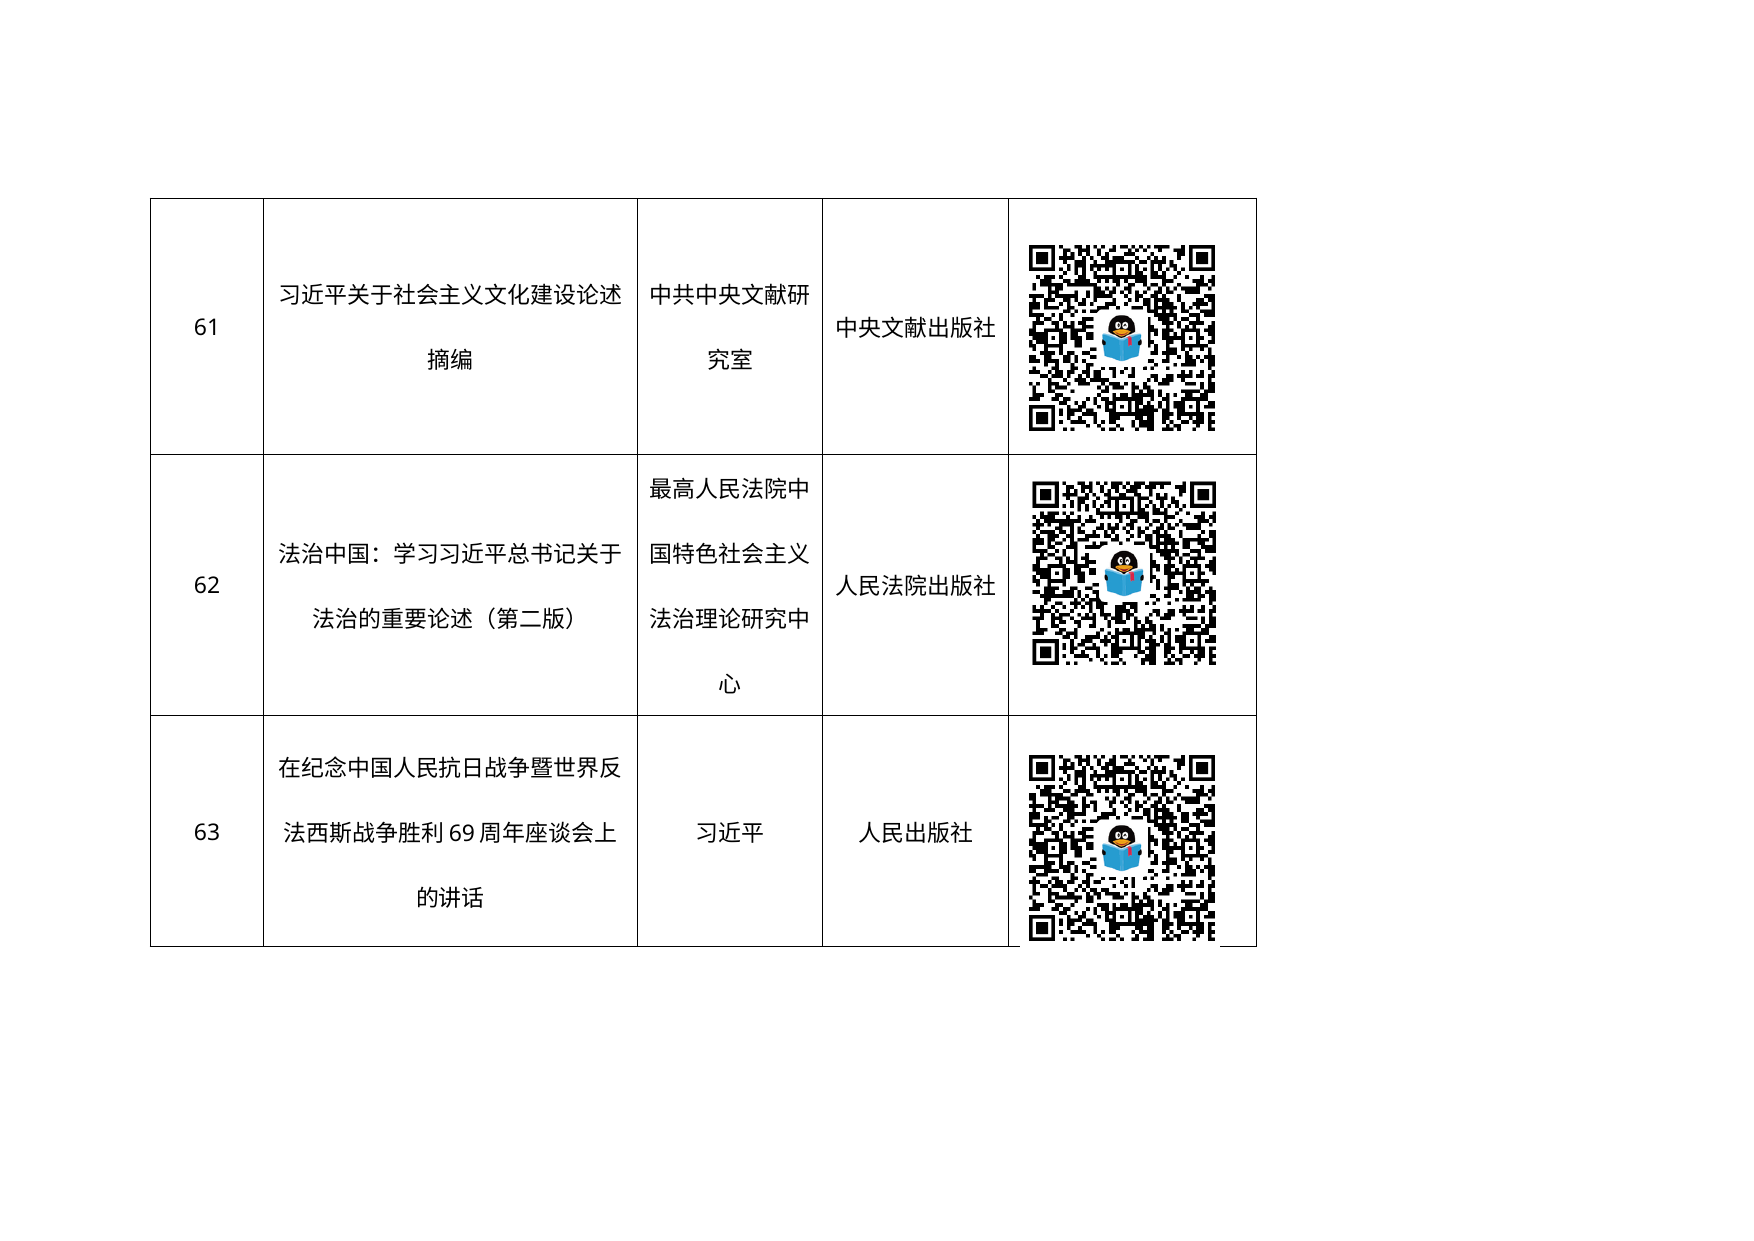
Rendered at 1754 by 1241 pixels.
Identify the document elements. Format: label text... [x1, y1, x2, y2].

table_cell 在纪念中国人民抗日战争暨世界反法西斯战争胜利69周年座谈会上的讲话 [264, 716, 637, 946]
picture [1027, 476, 1222, 671]
table_cell 习近平关于社会主义文化建设论述摘编 [264, 199, 637, 454]
table_cell 最高人民法院中国特色社会主义法治理论研究中心 [638, 455, 822, 715]
table_cell 法治中国：学习习近平总书记关于法治的重要论述（第二版） [264, 455, 637, 715]
table_cell 61 [151, 199, 263, 454]
table_cell 62 [151, 455, 263, 715]
table_cell 中共中央文献研究室 [638, 199, 822, 454]
table_cell 中央文献出版社 [823, 199, 1008, 454]
table_cell [1009, 455, 1256, 715]
table_cell 人民出版社 [823, 716, 1008, 946]
picture [1023, 239, 1220, 437]
table_cell 人民法院出版社 [823, 455, 1008, 715]
table_cell 习近平 [638, 716, 822, 946]
table_cell [1009, 716, 1256, 946]
picture [1020, 748, 1220, 949]
table_cell 63 [151, 716, 263, 946]
table_cell [1009, 199, 1256, 454]
